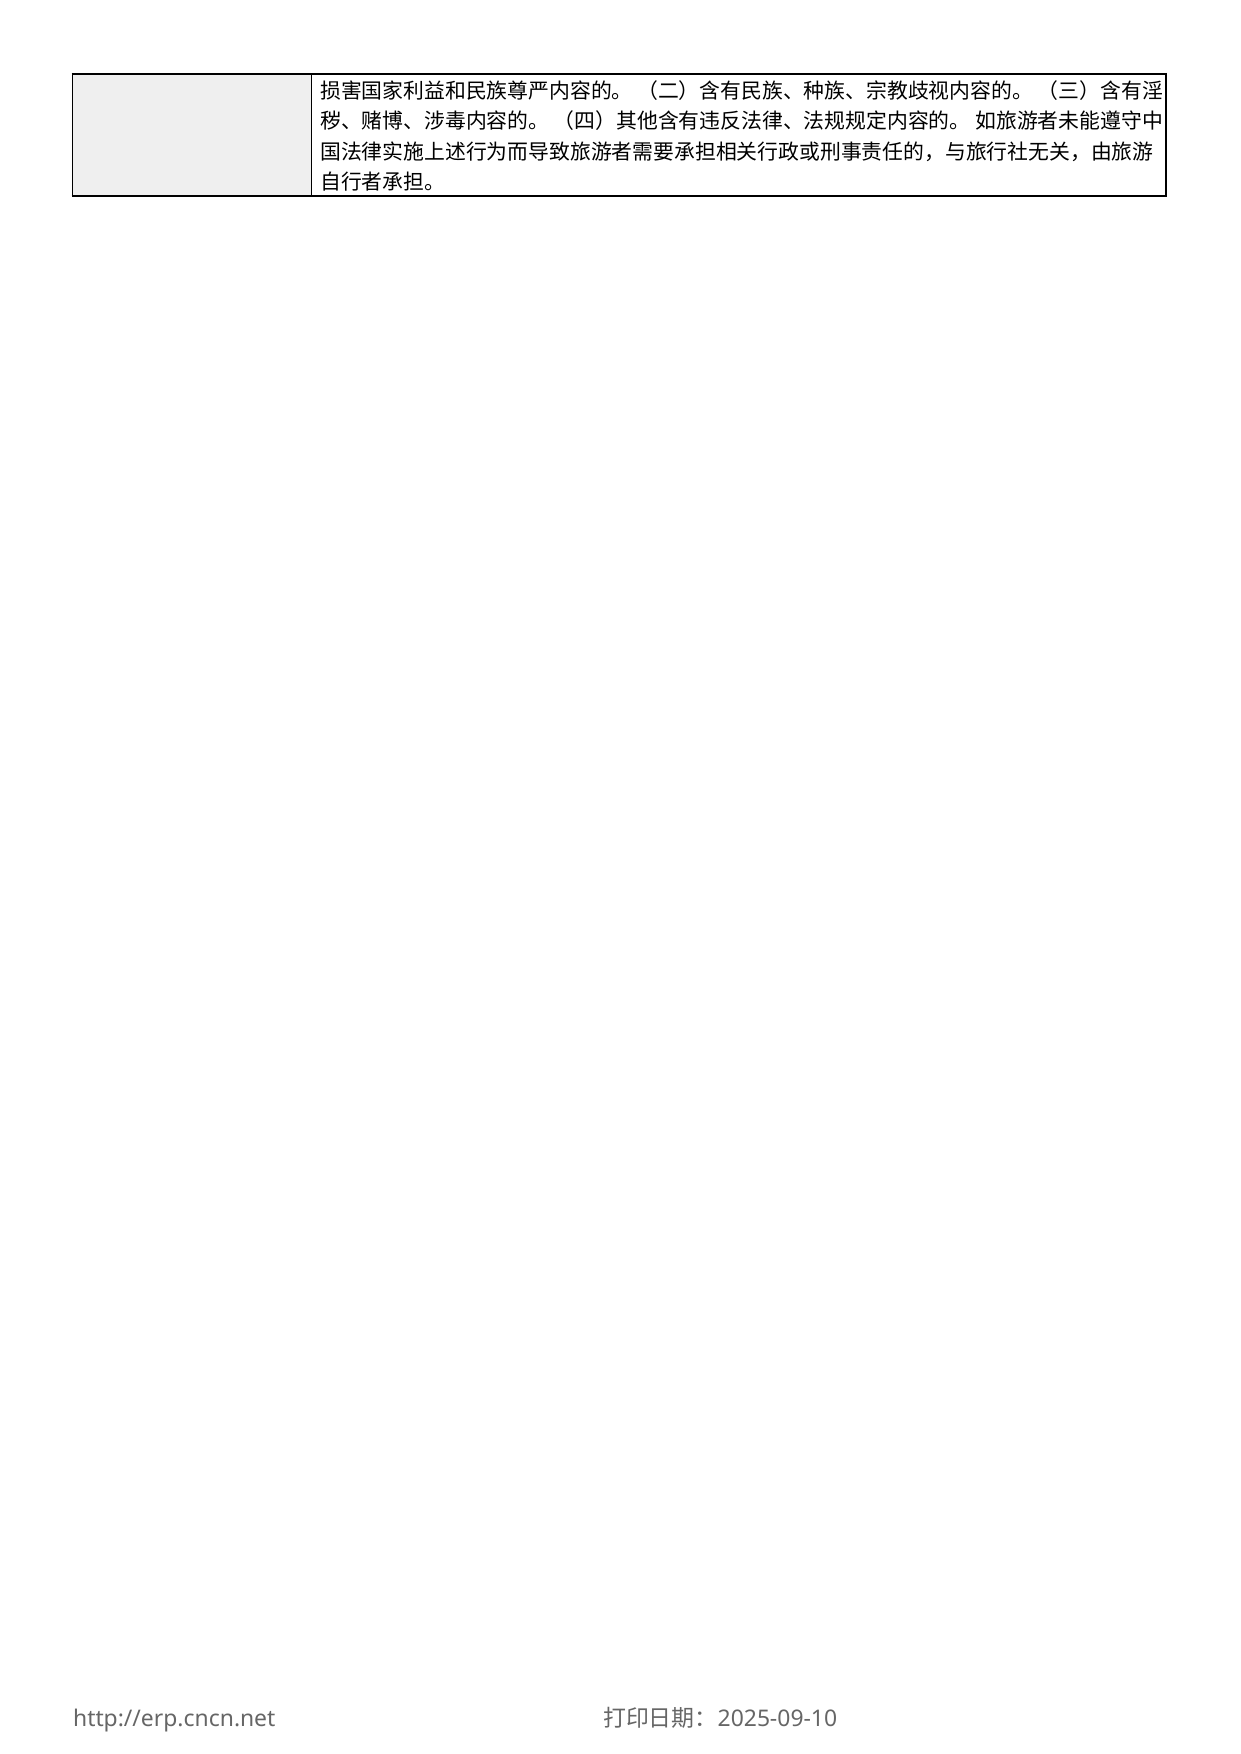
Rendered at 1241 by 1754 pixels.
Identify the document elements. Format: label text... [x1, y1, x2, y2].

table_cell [312, 75, 1165, 195]
table_cell 温馨提示 [73, 75, 311, 195]
